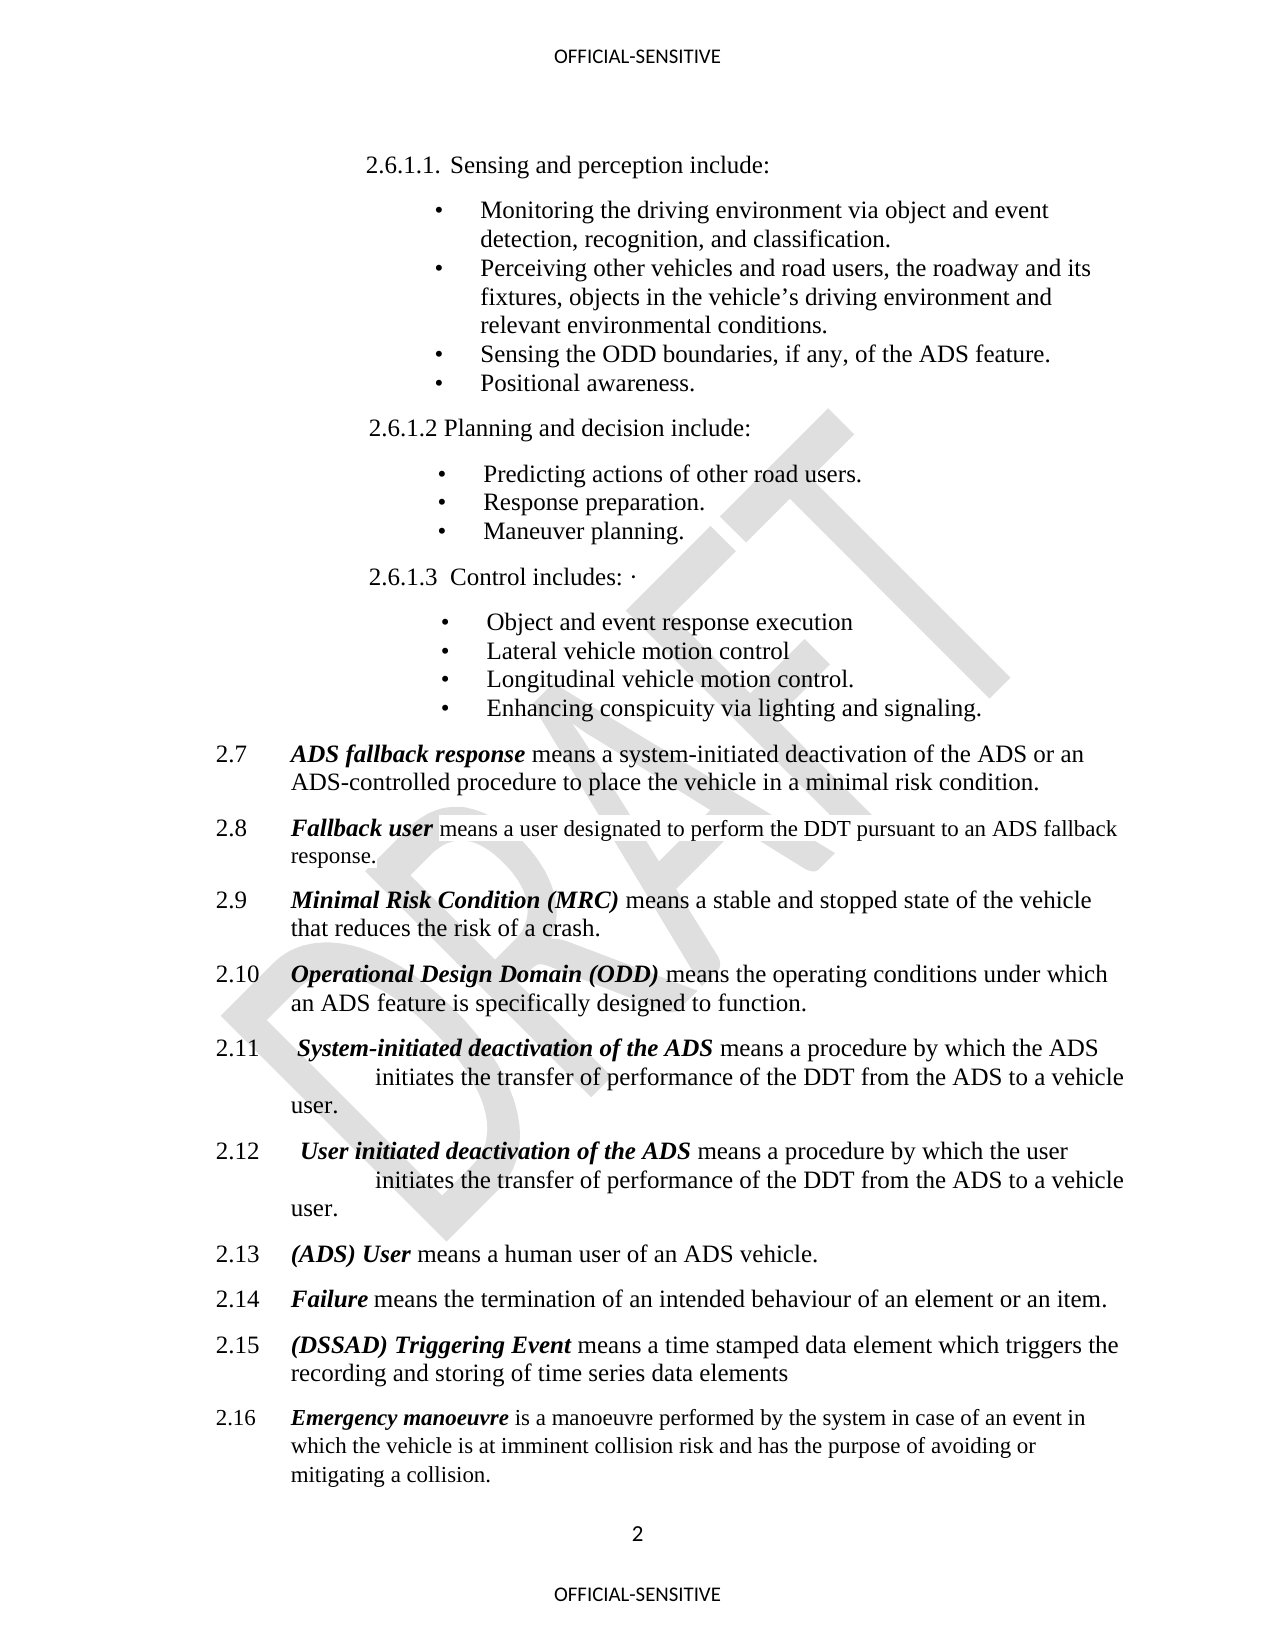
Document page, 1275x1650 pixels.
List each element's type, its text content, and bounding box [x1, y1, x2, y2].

list Predicting actions of other road users. [437, 459, 1125, 487]
text 2.14 Failure means the termination of an intended behaviour of an element or an item. [216, 1284, 1125, 1313]
text 2.6.1.1. Sensing and perception include: [366, 150, 1125, 179]
list Lateral vehicle motion control [441, 636, 1125, 664]
text 2.6.1.3 Control includes: · [369, 562, 1125, 590]
list Object and event response execution [441, 607, 1125, 636]
text 2.8 Fallback user means a user designated to perform the DDT pursuant to an ADS fallback response. [216, 813, 1125, 868]
text 2.10 Operational Design Domain (ODD) means the operating conditions under which an ADS feature is specifically designed to function. [216, 959, 1125, 1016]
text 2.15 (DSSAD) Triggering Event means a time stamped data element which triggers the recording and storing of time series data elements [216, 1330, 1125, 1387]
text 2.9 Minimal Risk Condition (MRC) means a stable and stopped state of the vehicle that reduces the risk of a crash. [216, 885, 1125, 942]
text 2.12 User initiated deactivation of the ADS means a procedure by which the user initiates the transfer of performance of the DDT from the ADS to a vehicle user. [216, 1136, 1125, 1222]
list Perceiving other vehicles and road users, the roadway and its fixtures, objects in the vehicle’s driving environment and relevant environmental conditions. [434, 253, 1125, 339]
list Sensing the ODD boundaries, if any, of the ADS feature. [434, 339, 1125, 368]
text 2.7 ADS fallback response means a system-initiated deactivation of the ADS or an ADS-controlled procedure to place the vehicle in a minimal risk condition. [216, 739, 1125, 796]
list Response preparation. [437, 487, 1125, 516]
text 2.16 Emergency manoeuvre is a manoeuvre performed by the system in case of an event in which the vehicle is at imminent collision risk and has the purpose of avoiding or mitigating a collision. [216, 1404, 1125, 1487]
text 2.13 (ADS) User means a human user of an ADS vehicle. [216, 1239, 1125, 1268]
list Positional awareness. [434, 368, 1125, 397]
list Longitudinal vehicle motion control. [441, 664, 1125, 693]
list Monitoring the driving environment via object and event detection, recognition, and classification. [434, 195, 1125, 253]
text 2.11 System-initiated deactivation of the ADS means a procedure by which the ADS initiates the transfer of performance of the DDT from the ADS to a vehicle user. [216, 1033, 1125, 1119]
text 2.6.1.2 Planning and decision include: [369, 413, 1125, 442]
list Enhancing conspicuity via lighting and signaling. [441, 693, 1125, 722]
list Maneuver planning. [437, 516, 1125, 545]
